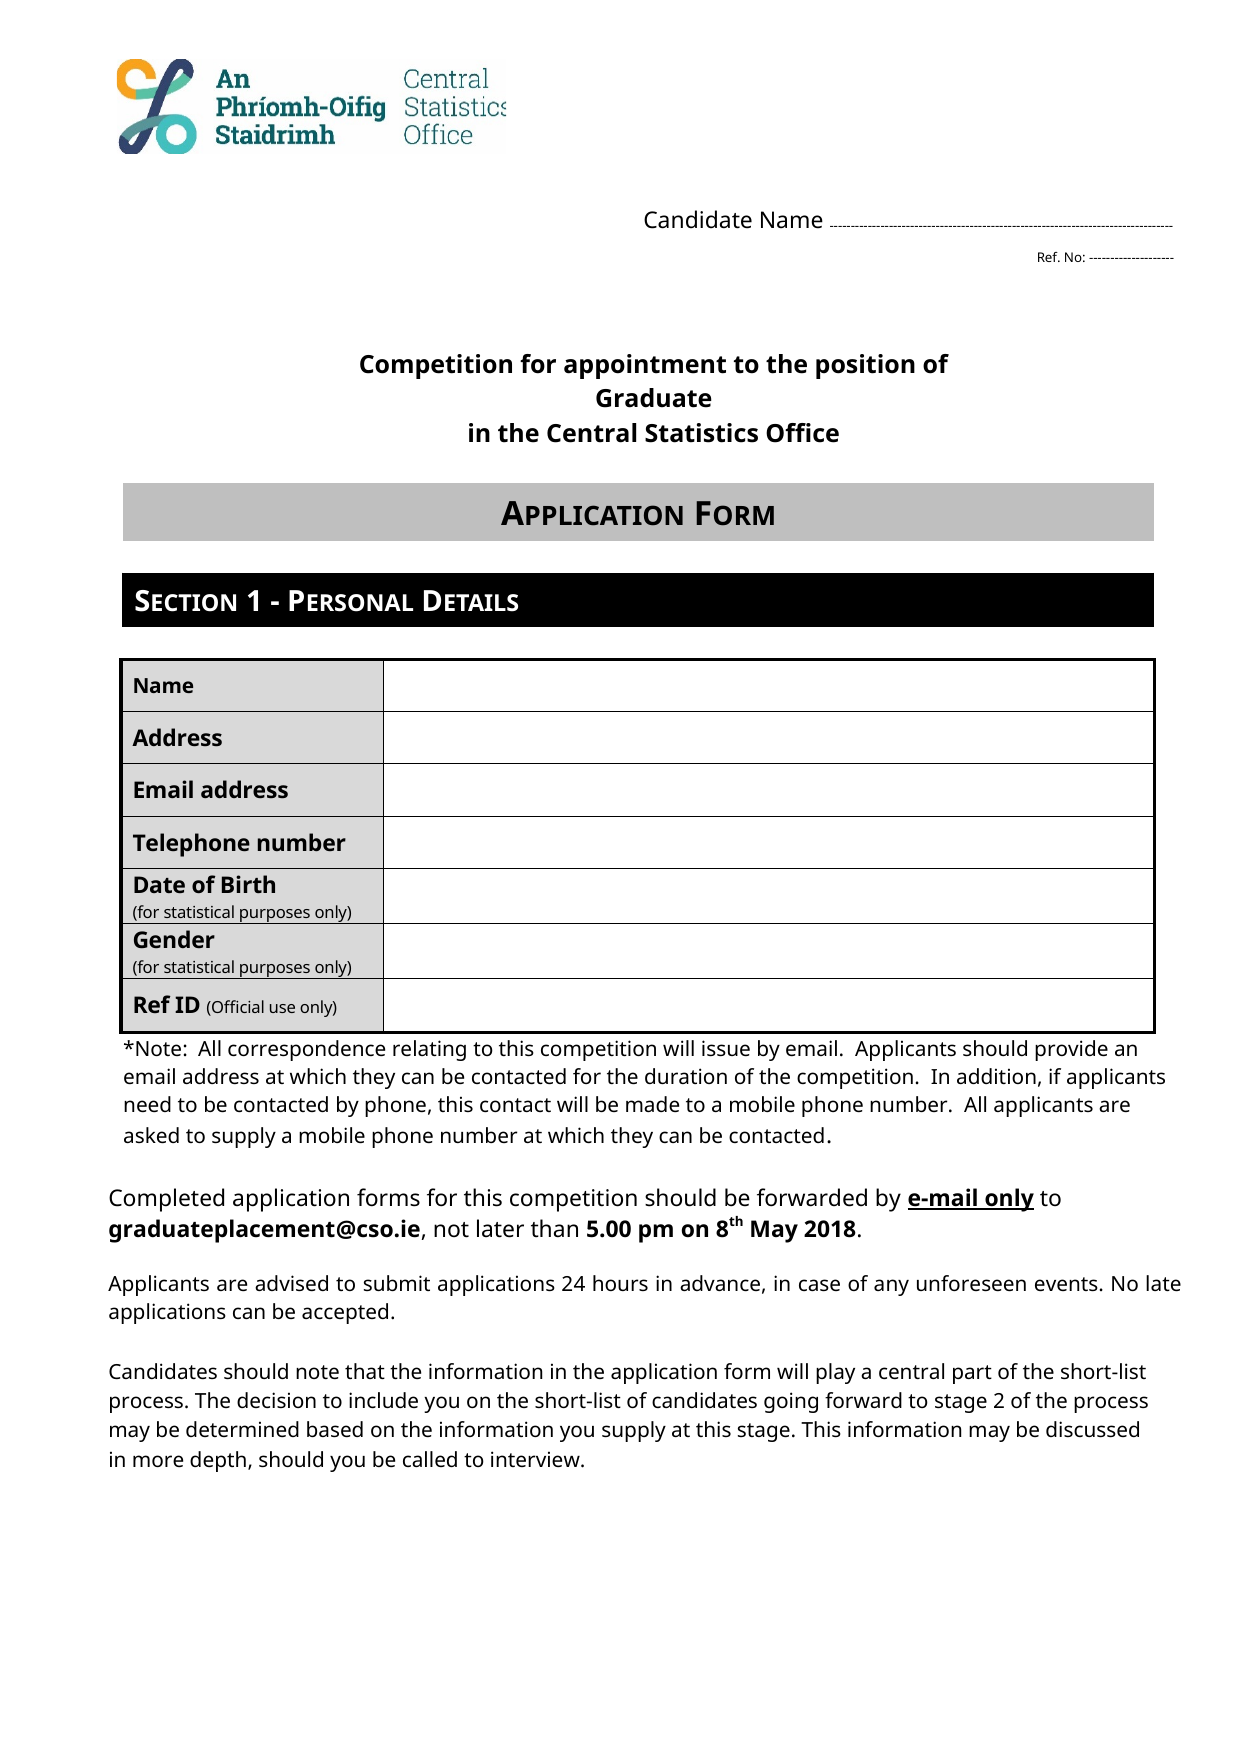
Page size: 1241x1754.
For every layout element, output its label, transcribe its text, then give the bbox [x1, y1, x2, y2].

picture [115, 59, 506, 153]
table_cell [384, 924, 1153, 978]
text Completed application forms for this competition should be forwarded by e-mail only to graduateplacement@cso.ie, not later than 5.00 pm on 8th May 2018. [108, 1181, 1184, 1244]
text Candidates should note that the information in the application form will play a central part of the short-list process. The decision to include you on the short-list of candidates going forward to stage 2 of the process may be determined based on the information you supply at this stage. This information may be discussed in more depth, should you be called to interview. [108, 1357, 1158, 1473]
table_cell Date of Birth (for statistical purposes only) [123, 869, 383, 923]
table_cell Ref ID (Official use only) [123, 979, 383, 1031]
table_header [384, 661, 1153, 711]
table_cell [384, 979, 1153, 1031]
table_cell [384, 869, 1153, 923]
table_cell Address [123, 712, 383, 763]
text in the Central Statistics Office [123, 415, 1184, 449]
text *Note: All correspondence relating to this competition will issue by email. Applicants should provide an email address at which they can be contacted for the duration of the competition. In addition, if applicants need to be contacted by phone, this contact will be made to a mobile phone number. All applicants are asked to supply a mobile phone number at which they can be contacted. [123, 1034, 1184, 1150]
table_cell Email address [123, 764, 383, 816]
table_cell [384, 817, 1153, 868]
text Graduate [123, 381, 1184, 415]
table_header Section 1 - Personal Details [123, 574, 1153, 626]
table_header Application Form [123, 483, 1154, 541]
text Competition for appointment to the position of [123, 347, 1184, 381]
table_cell [384, 764, 1153, 816]
table_cell [384, 712, 1153, 763]
table_cell Telephone number [123, 817, 383, 868]
table_header Name [123, 661, 383, 711]
text Applicants are advised to submit applications 24 hours in advance, in case of any unforeseen events. No late applications can be accepted. [108, 1269, 1184, 1326]
table_cell Gender (for statistical purposes only) [123, 924, 383, 978]
